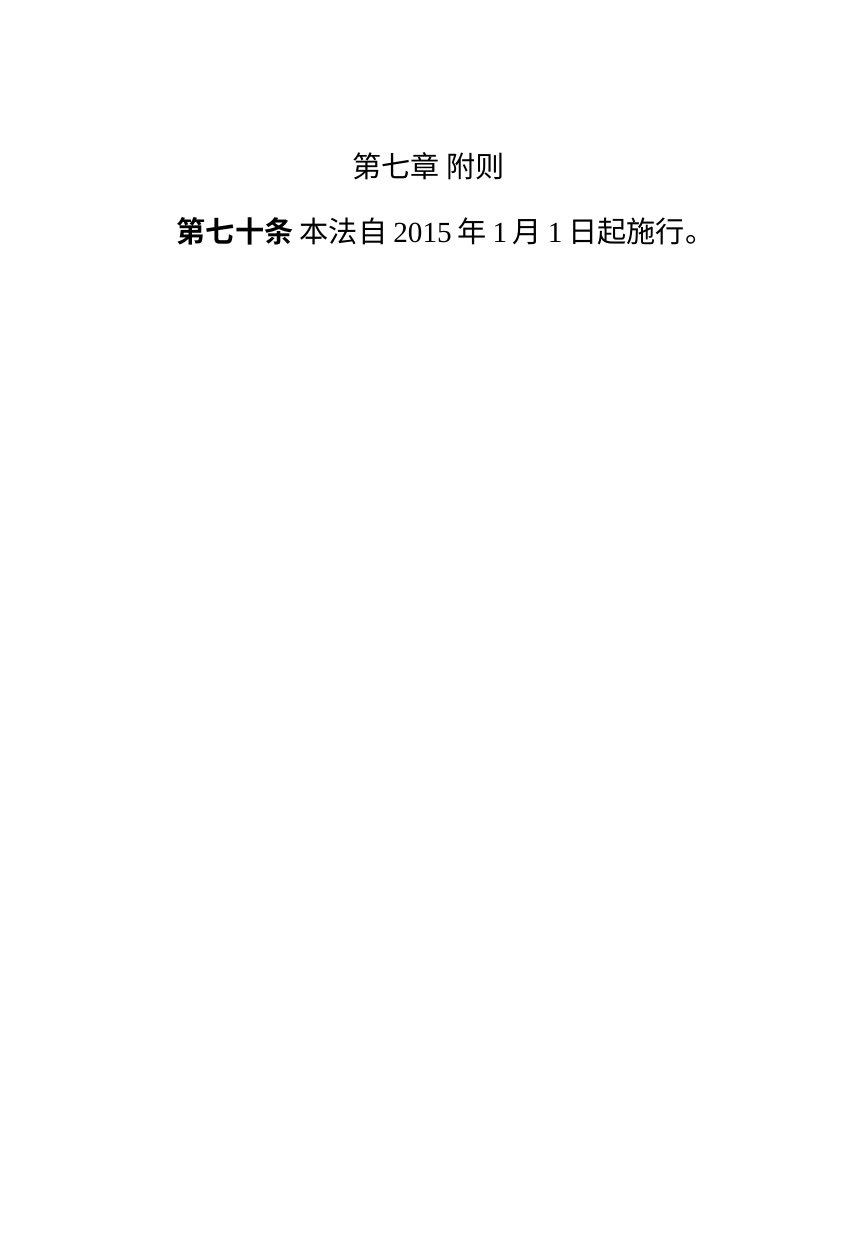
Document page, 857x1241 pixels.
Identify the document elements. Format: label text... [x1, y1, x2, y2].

text 第七章 附则 [118, 133, 738, 198]
text 第七十条 本法自2015年1月1日起施行。 [118, 198, 738, 263]
